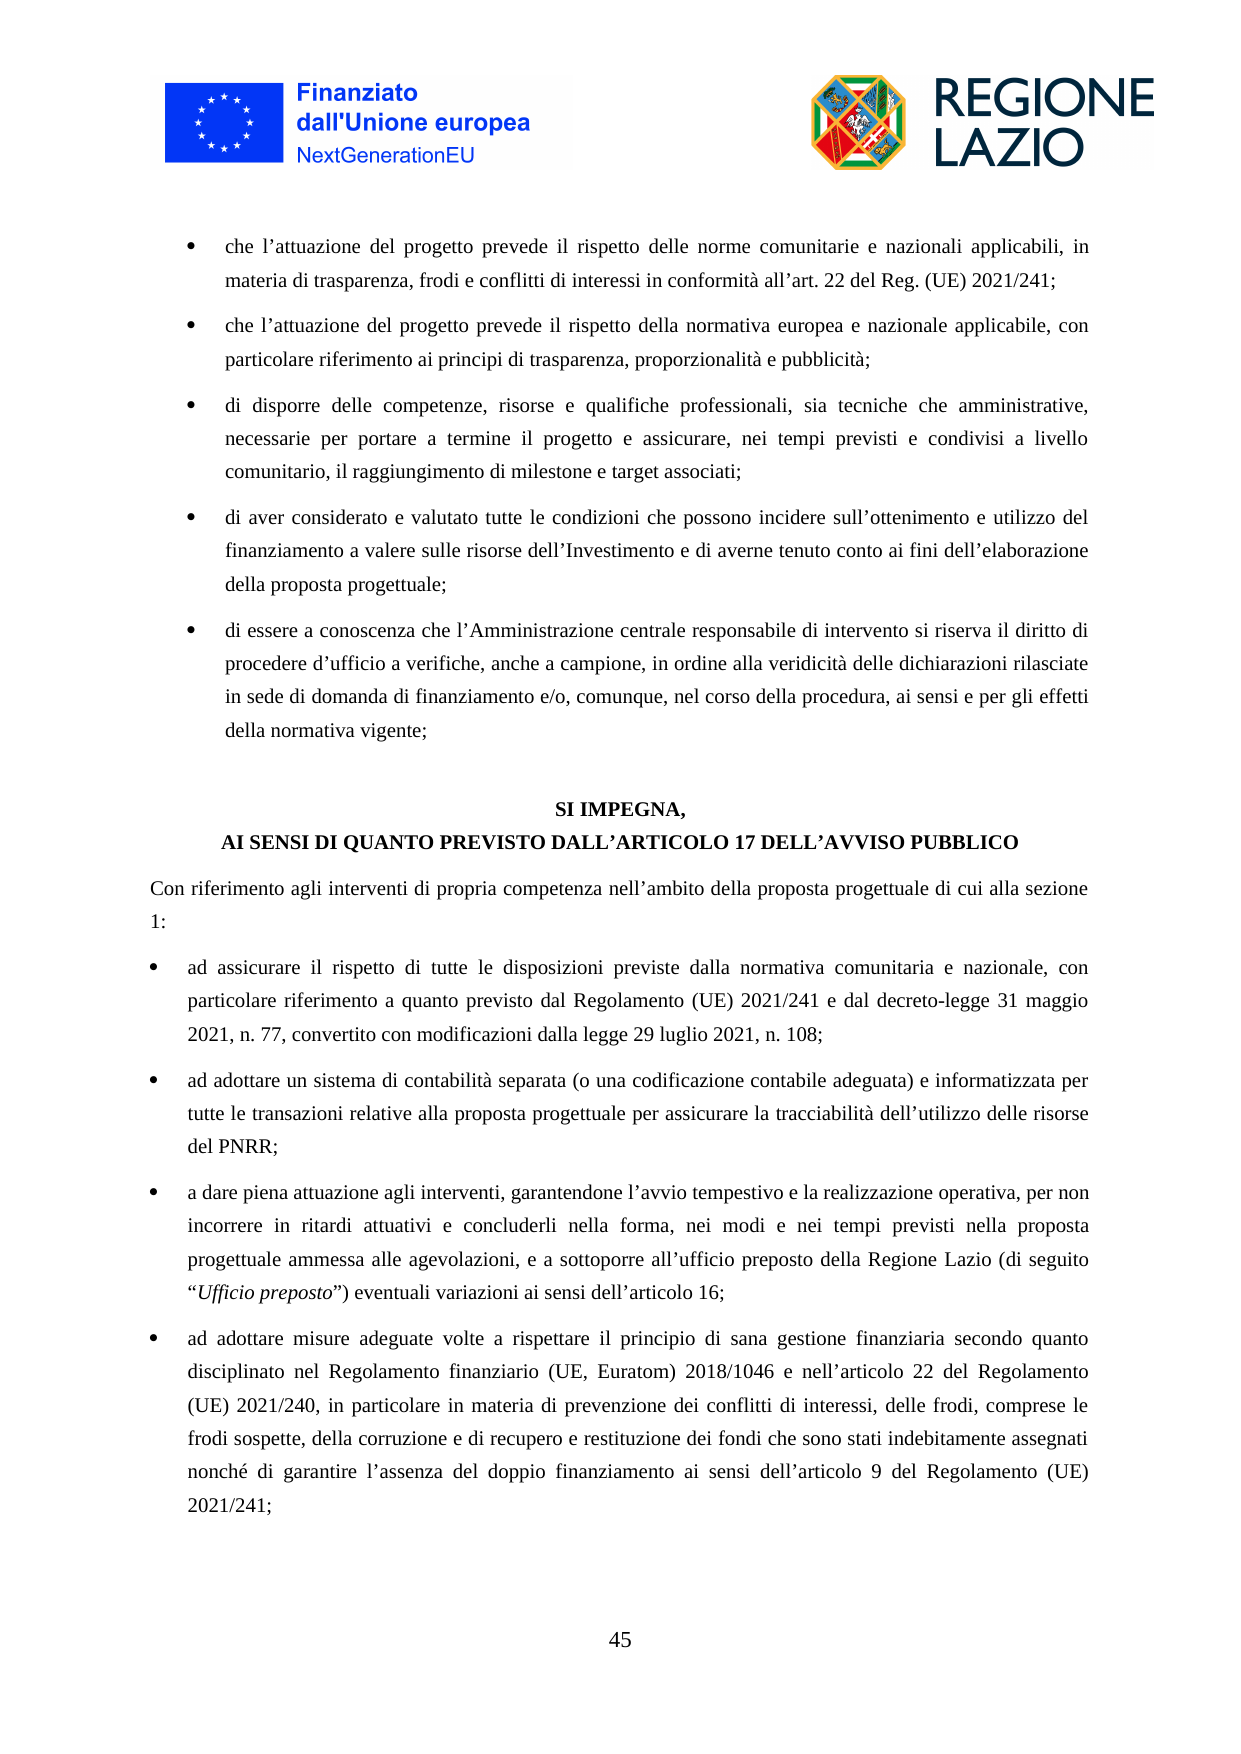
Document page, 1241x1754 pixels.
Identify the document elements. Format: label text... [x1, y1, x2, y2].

list di disporre delle competenze, risorse e qualifiche professionali, sia tecniche che amministrative, necessarie per portare a termine il progetto e assicurare, nei tempi previsti e condivisi a livello comunitario, il raggiungimento di milestone e target associati; [187, 385, 1090, 485]
list ad assicurare il rispetto di tutte le disposizioni previste dalla normativa comunitaria e nazionale, con particolare riferimento a quanto previsto dal Regolamento (UE) 2021/241 e dal decreto-legge 31 maggio 2021, n. 77, convertito con modificazioni dalla legge 29 luglio 2021, n. 108; [150, 948, 1090, 1048]
text AI SENSI DI QUANTO PREVISTO DALL’ARTICOLO 17 DELL’AVVISO PUBBLICO [150, 823, 1090, 856]
list ad adottare misure adeguate volte a rispettare il principio di sana gestione finanziaria secondo quanto disciplinato nel Regolamento finanziario (UE, Euratom) 2018/1046 e nell’articolo 22 del Regolamento (UE) 2021/240, in particolare in materia di prevenzione dei conflitti di interessi, delle frodi, comprese le frodi sospette, della corruzione e di recupero e restituzione dei fondi che sono stati indebitamente assegnati nonché di garantire l’assenza del doppio finanziamento ai sensi dell’articolo 9 del Regolamento (UE) 2021/241; [150, 1319, 1090, 1519]
list di aver considerato e valutato tutte le condizioni che possono incidere sull’ottenimento e utilizzo del finanziamento a valere sulle risorse dell’Investimento e di averne tenuto conto ai fini dell’elaborazione della proposta progettuale; [187, 498, 1090, 598]
picture [811, 75, 1154, 170]
picture [150, 75, 573, 170]
text Con riferimento agli interventi di propria competenza nell’ambito della proposta progettuale di cui alla sezione 1: [150, 869, 1090, 935]
text SI IMPEGNA, [150, 789, 1090, 823]
list a dare piena attuazione agli interventi, garantendone l’avvio tempestivo e la realizzazione operativa, per non incorrere in ritardi attuativi e concluderli nella forma, nei modi e nei tempi previsti nella proposta progettuale ammessa alle agevolazioni, e a sottoporre all’ufficio preposto della Regione Lazio (di seguito “Ufficio preposto”) eventuali variazioni ai sensi dell’articolo 16; [150, 1173, 1090, 1306]
list di essere a conoscenza che l’Amministrazione centrale responsabile di intervento si riserva il diritto di procedere d’ufficio a verifiche, anche a campione, in ordine alla veridicità delle dichiarazioni rilasciate in sede di domanda di finanziamento e/o, comunque, nel corso della procedura, ai sensi e per gli effetti della normativa vigente; [187, 610, 1090, 744]
list che l’attuazione del progetto prevede il rispetto delle norme comunitarie e nazionali applicabili, in materia di trasparenza, frodi e conflitti di interessi in conformità all’art. 22 del Reg. (UE) 2021/241; [187, 227, 1090, 294]
list che l’attuazione del progetto prevede il rispetto della normativa europea e nazionale applicabile, con particolare riferimento ai principi di trasparenza, proporzionalità e pubblicità; [187, 306, 1090, 373]
list ad adottare un sistema di contabilità separata (o una codificazione contabile adeguata) e informatizzata per tutte le transazioni relative alla proposta progettuale per assicurare la tracciabilità dell’utilizzo delle risorse del PNRR; [150, 1060, 1090, 1160]
